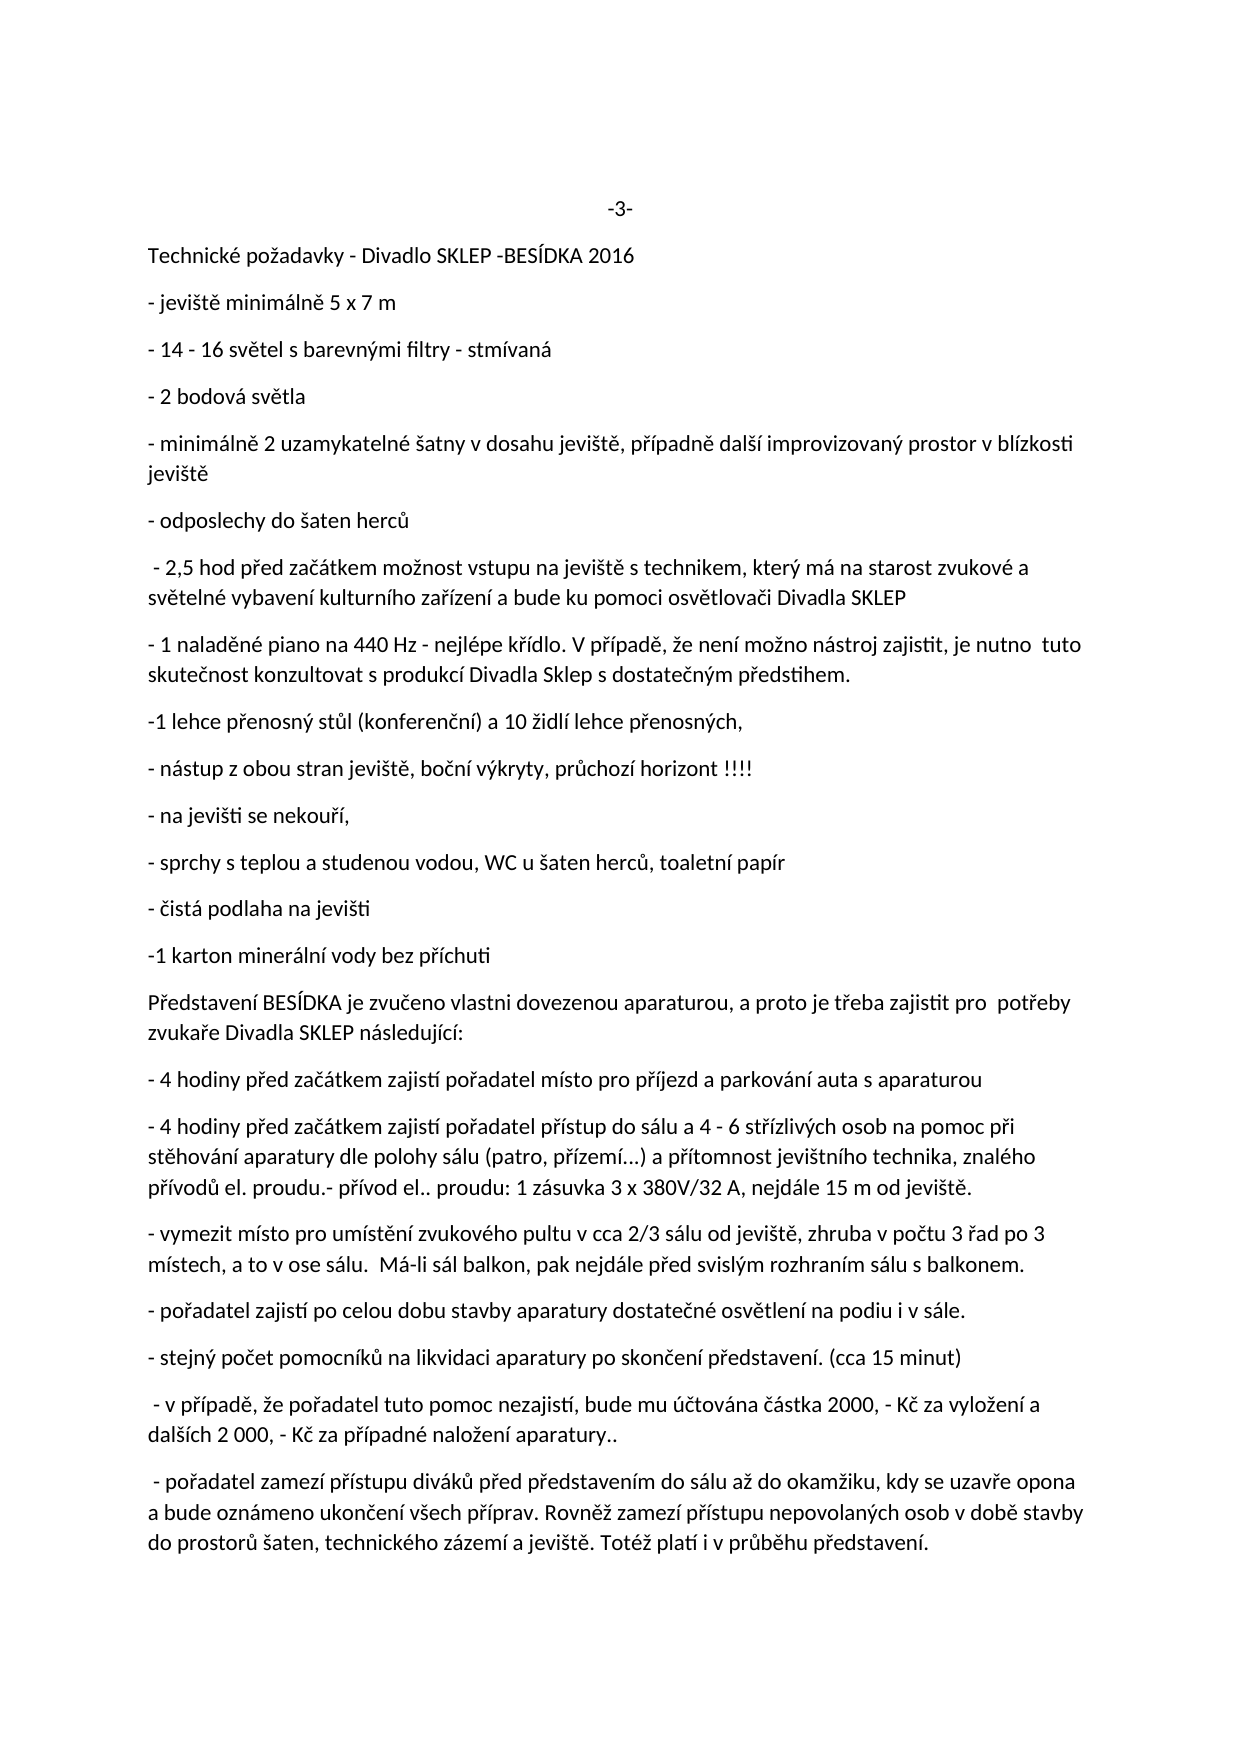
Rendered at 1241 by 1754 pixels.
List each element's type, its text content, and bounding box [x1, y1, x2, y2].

text - jeviště minimálně 5 x 7 m [148, 288, 1093, 316]
text - 14 - 16 světel s barevnými filtry - stmívaná [148, 335, 1093, 363]
text - na jevišti se nekouří, [148, 801, 1093, 829]
text - minimálně 2 uzamykatelné šatny v dosahu jeviště, případně další improvizovaný prostor v blízkosti jeviště [148, 429, 1093, 487]
text - nástup z obou stran jeviště, boční výkryty, průchozí horizont !!!! [148, 754, 1093, 782]
text - čistá podlaha na jevišti [148, 894, 1093, 922]
text -1 karton minerální vody bez příchuti [148, 941, 1093, 969]
text - 1 naladěné piano na 440 Hz - nejlépe křídlo. V případě, že není možno nástroj zajistit, je nutno tuto skutečnost konzultovat s produkcí Divadla Sklep s dostatečným předstihem. [148, 630, 1093, 688]
text Představení BESÍDKA je zvučeno vlastni dovezenou aparaturou, a proto je třeba zajistit pro potřeby zvukaře Divadla SKLEP následující: [148, 988, 1093, 1046]
text - 2,5 hod před začátkem možnost vstupu na jeviště s technikem, který má na starost zvukové a světelné vybavení kulturního zařízení a bude ku pomoci osvětlovači Divadla SKLEP [148, 553, 1093, 611]
text -3- [148, 194, 1093, 222]
text - 4 hodiny před začátkem zajistí pořadatel místo pro příjezd a parkování auta s aparaturou [148, 1065, 1093, 1093]
text - stejný počet pomocníků na likvidaci aparatury po skončení představení. (cca 15 minut) [148, 1343, 1093, 1371]
text - sprchy s teplou a studenou vodou, WC u šaten herců, toaletní papír [148, 848, 1093, 876]
text - vymezit místo pro umístění zvukového pultu v cca 2/3 sálu od jeviště, zhruba v počtu 3 řad po 3 místech, a to v ose sálu. Má-li sál balkon, pak nejdále před svislým rozhraním sálu s balkonem. [148, 1219, 1093, 1278]
text - v případě, že pořadatel tuto pomoc nezajistí, bude mu účtována částka 2000, - Kč za vyložení a dalších 2 000, - Kč za případné naložení aparatury.. [148, 1390, 1093, 1448]
text - 4 hodiny před začátkem zajistí pořadatel přístup do sálu a 4 - 6 střízlivých osob na pomoc při stěhování aparatury dle polohy sálu (patro, přízemí...) a přítomnost jevištního technika, znalého přívodů el. proudu.- přívod el.. proudu: 1 zásuvka 3 x 380V/32 A, nejdále 15 m od jeviště. [148, 1112, 1093, 1201]
text Technické požadavky - Divadlo SKLEP -BESÍDKA 2016 [148, 241, 1093, 269]
text - pořadatel zajistí po celou dobu stavby aparatury dostatečné osvětlení na podiu i v sále. [148, 1297, 1093, 1324]
text -1 lehce přenosný stůl (konferenční) a 10 židlí lehce přenosných, [148, 707, 1093, 735]
text - 2 bodová světla [148, 382, 1093, 410]
text - pořadatel zamezí přístupu diváků před představením do sálu až do okamžiku, kdy se uzavře opona a bude oznámeno ukončení všech příprav. Rovněž zamezí přístupu nepovolaných osob v době stavby do prostorů šaten, technického zázemí a jeviště. Totéž platí i v průběhu představení. [148, 1467, 1093, 1556]
text - odposlechy do šaten herců [148, 506, 1093, 534]
